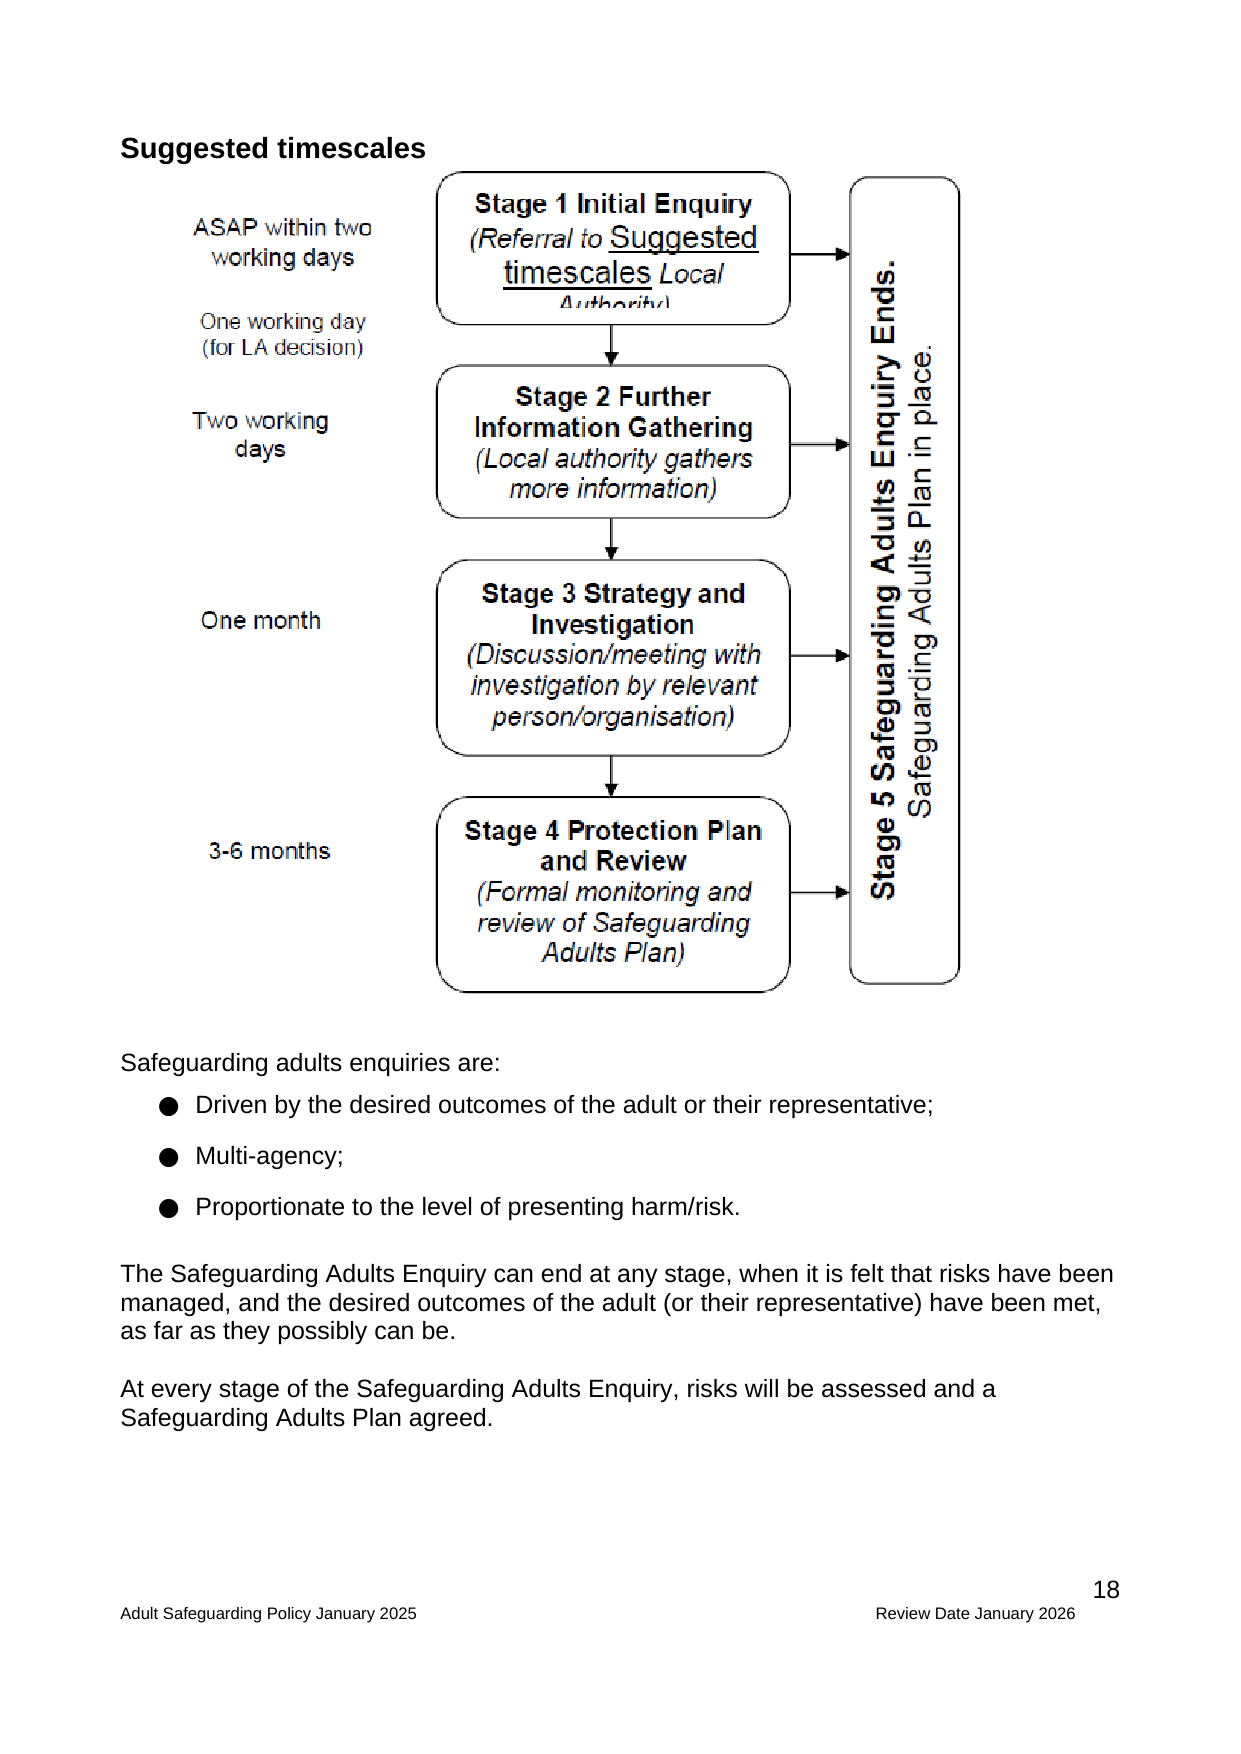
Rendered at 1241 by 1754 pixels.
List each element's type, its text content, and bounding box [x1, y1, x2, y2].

list Driven by the desired outcomes of the adult or their representative; [158, 1076, 1120, 1127]
list Proportionate to the level of presenting harm/risk. [158, 1179, 1120, 1230]
text Suggested timescales [120, 131, 1120, 164]
list Multi-agency; [158, 1127, 1120, 1179]
text The Safeguarding Adults Enquiry can end at any stage, when it is felt that risks have been managed, and the desired outcomes of the adult (or their representative) have been met, as far as they possibly can be. [120, 1259, 1120, 1345]
text Safeguarding adults enquiries are: [120, 1047, 1120, 1076]
picture [120, 164, 1121, 1014]
text At every stage of the Safeguarding Adults Enquiry, risks will be assessed and a Safeguarding Adults Plan agreed. [120, 1374, 1120, 1431]
